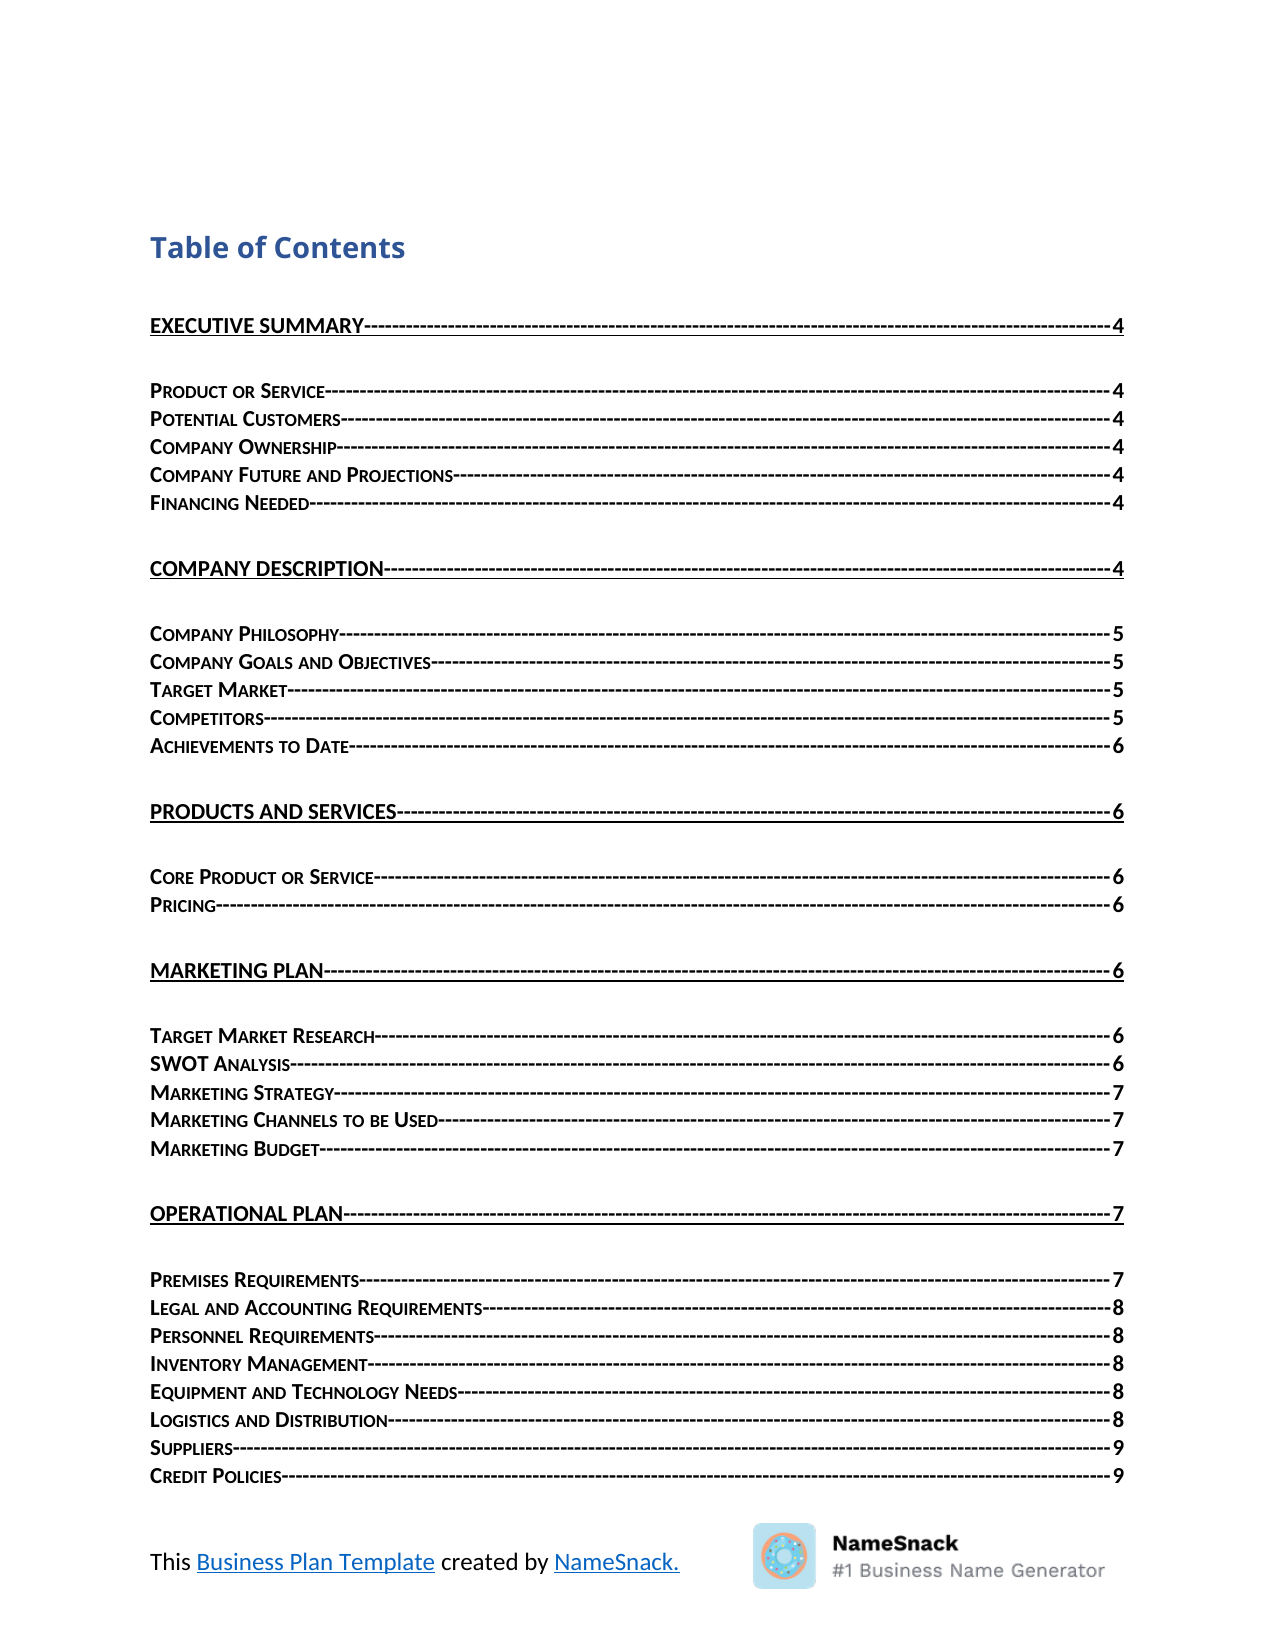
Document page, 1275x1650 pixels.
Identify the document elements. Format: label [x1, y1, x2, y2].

picture [752, 1523, 1105, 1589]
